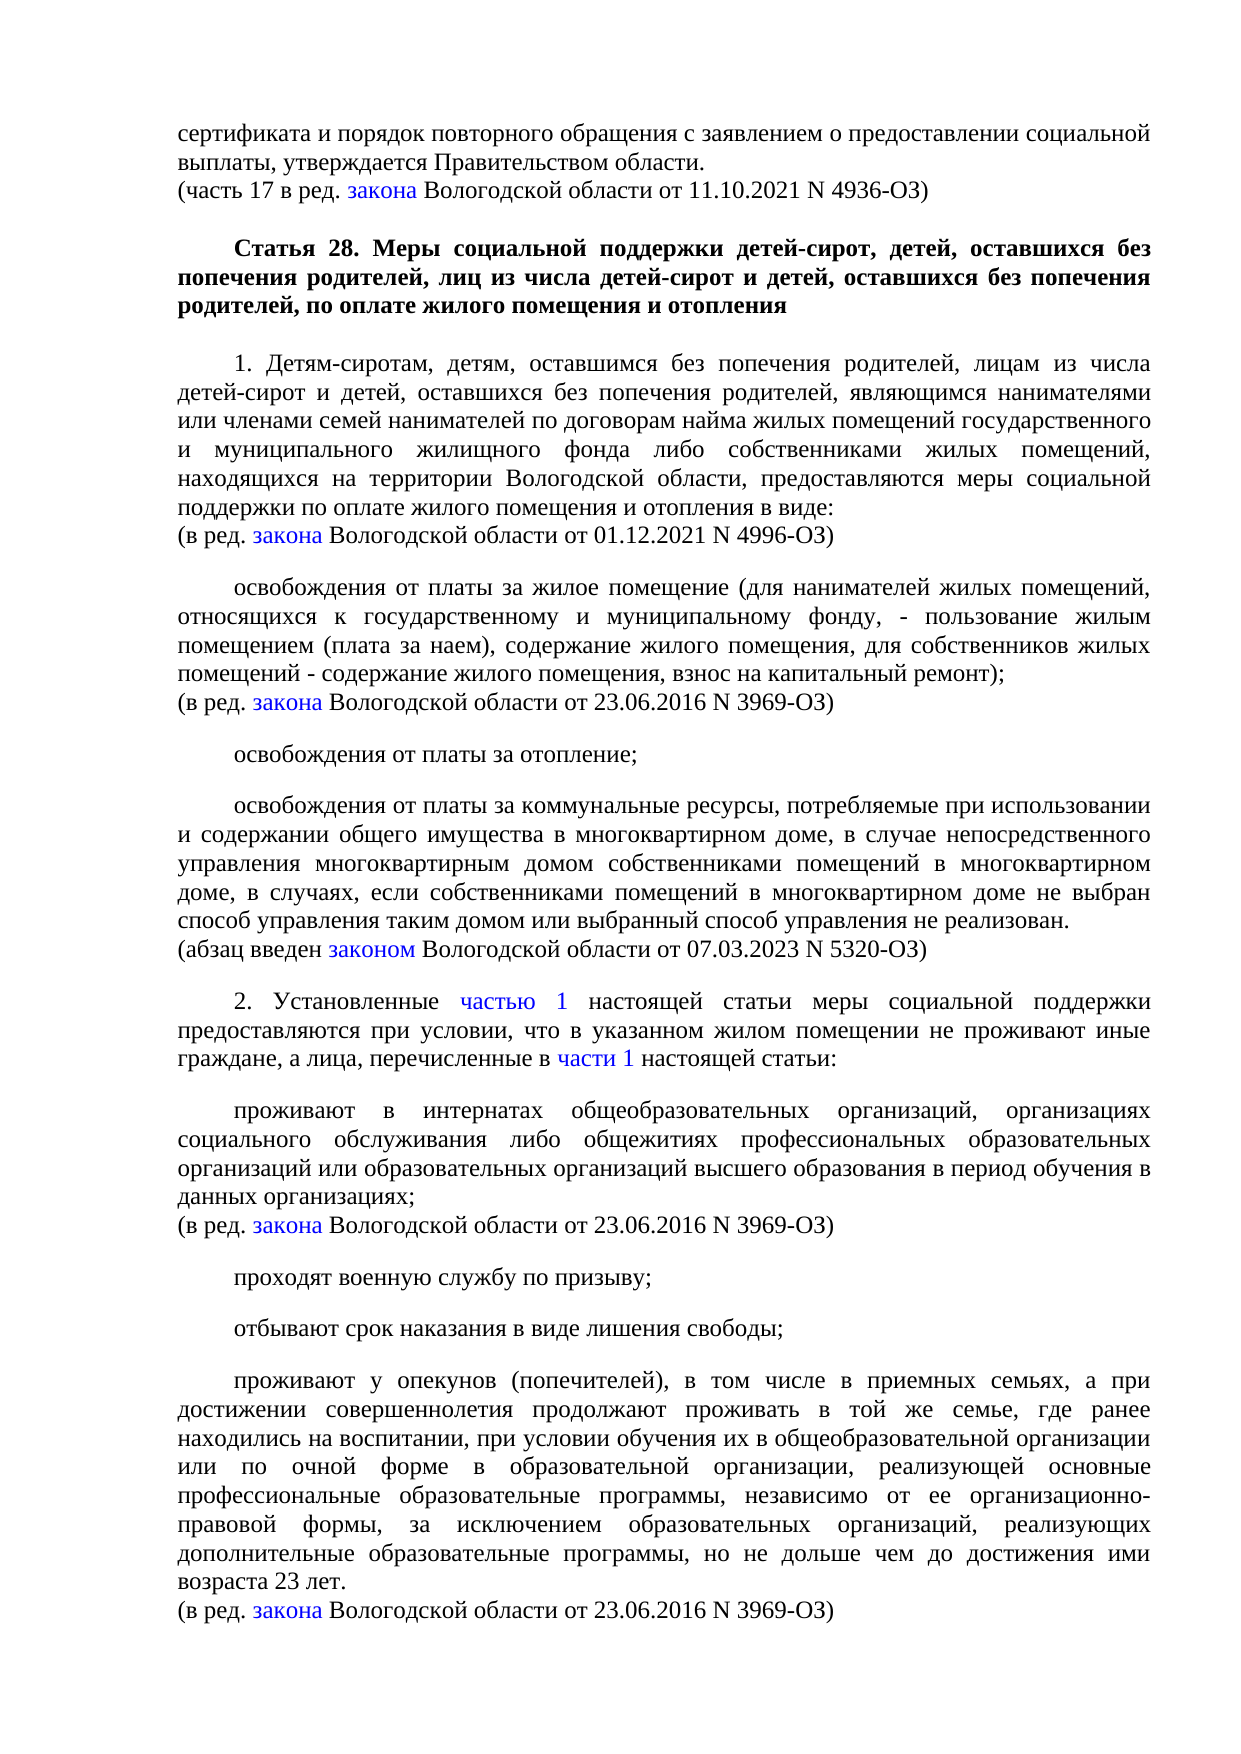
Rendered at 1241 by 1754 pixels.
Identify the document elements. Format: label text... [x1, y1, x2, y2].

text освобождения от платы за коммунальные ресурсы, потребляемые при использовании и содержании общего имущества в многоквартирном доме, в случае непосредственного управления многоквартирным домом собственниками помещений в многоквартирном доме, в случаях, если собственниками помещений в многоквартирном доме не выбран способ управления таким домом или выбранный способ управления не реализован. [177, 791, 1152, 934]
text 1. Детям-сиротам, детям, оставшимся без попечения родителей, лицам из числа детей-сирот и детей, оставшихся без попечения родителей, являющимся нанимателями или членами семей нанимателей по договорам найма жилых помещений государственного и муниципального жилищного фонда либо собственниками жилых помещений, находящихся на территории Вологодской области, предоставляются меры социальной поддержки по оплате жилого помещения и отопления в виде: [177, 348, 1152, 521]
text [177, 118, 1152, 176]
text (абзац введен законом Вологодской области от 07.03.2023 N 5320-ОЗ) [177, 934, 1152, 963]
text (в ред. закона Вологодской области от 01.12.2021 N 4996-ОЗ) [177, 521, 1152, 549]
text (часть 17 в ред. закона Вологодской области от 11.10.2021 N 4936-ОЗ) [177, 176, 1152, 204]
text отбывают срок наказания в виде лишения свободы; [177, 1313, 1152, 1342]
text проживают в интернатах общеобразовательных организаций, организациях социального обслуживания либо общежитиях профессиональных образовательных организаций или образовательных организаций высшего образования в период обучения в данных организациях; [177, 1095, 1152, 1210]
title Статья 28. Меры социальной поддержки детей-сирот, детей, оставшихся без попечения родителей, лиц из числа детей-сирот и детей, оставшихся без попечения родителей, по оплате жилого помещения и отопления [177, 233, 1152, 319]
text освобождения от платы за отопление; [177, 739, 1152, 768]
text (в ред. закона Вологодской области от 23.06.2016 N 3969-ОЗ) [177, 1210, 1152, 1239]
text проживают у опекунов (попечителей), в том числе в приемных семьях, а при достижении совершеннолетия продолжают проживать в той же семье, где ранее находились на воспитании, при условии обучения их в общеобразовательной организации или по очной форме в образовательной организации, реализующей основные профессиональные образовательные программы, независимо от ее организационно-правовой формы, за исключением образовательных организаций, реализующих дополнительные образовательные программы, но не дольше чем до достижения ими возраста 23 лет. [177, 1365, 1152, 1595]
text (в ред. закона Вологодской области от 23.06.2016 N 3969-ОЗ) [177, 687, 1152, 716]
text (в ред. закона Вологодской области от 23.06.2016 N 3969-ОЗ) [177, 1595, 1152, 1624]
text освобождения от платы за жилое помещение (для нанимателей жилых помещений, относящихся к государственному и муниципальному фонду, - пользование жилым помещением (плата за наем), содержание жилого помещения, для собственников жилых помещений - содержание жилого помещения, взнос на капитальный ремонт); [177, 572, 1152, 687]
text 2. Установленные частью 1 настоящей статьи меры социальной поддержки предоставляются при условии, что в указанном жилом помещении не проживают иные граждане, а лица, перечисленные в части 1 настоящей статьи: [177, 986, 1152, 1072]
text проходят военную службу по призыву; [177, 1262, 1152, 1291]
